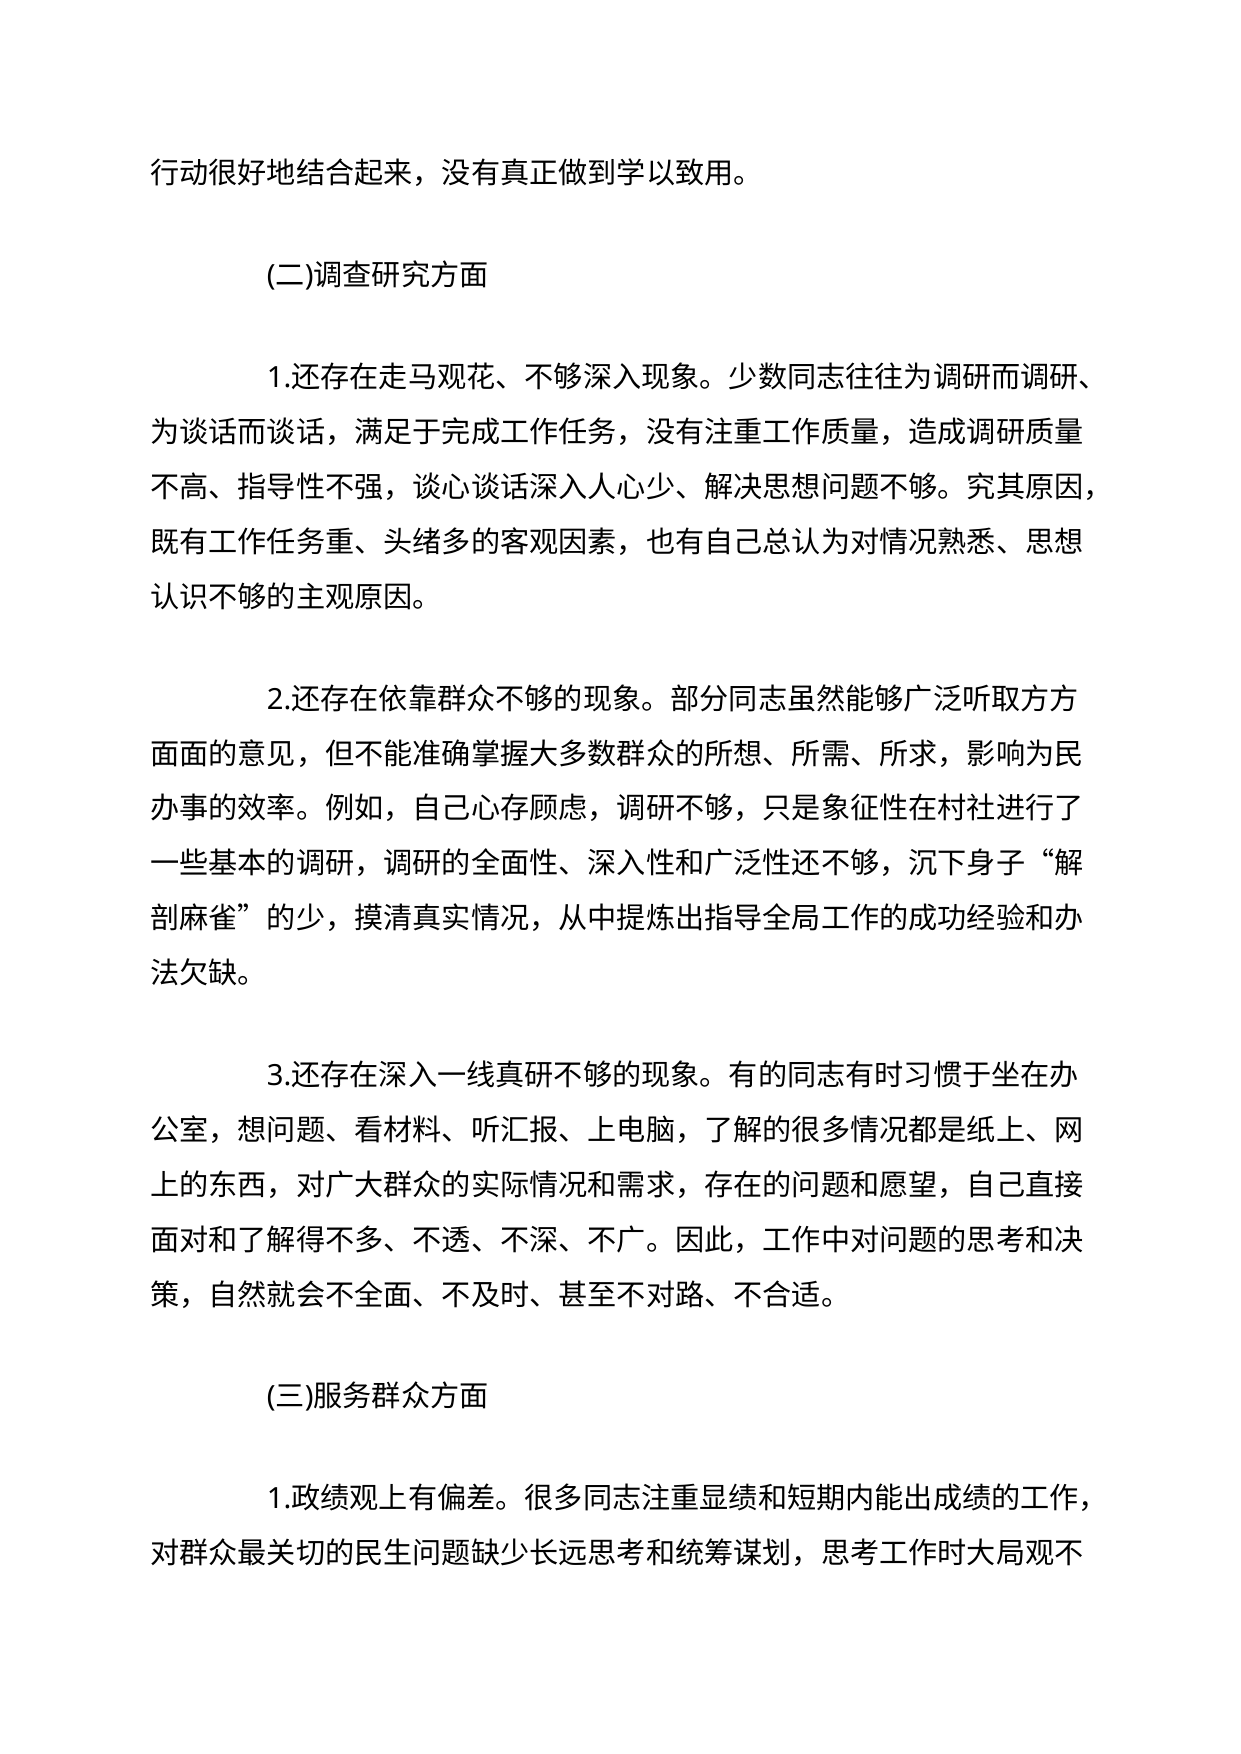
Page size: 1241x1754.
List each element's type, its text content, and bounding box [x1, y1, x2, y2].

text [150, 150, 1090, 192]
text 2.还存在依靠群众不够的现象。部分同志虽然能够广泛听取方方面面的意见，但不能准确掌握大多数群众的所想、所需、所求，影响为民办事的效率。例如，自己心存顾虑，调研不够，只是象征性在村社进行了一些基本的调研，调研的全面性、深入性和广泛性还不够，沉下身子“解剖麻雀”的少，摸清真实情况，从中提炼出指导全局工作的成功经验和办法欠缺。 [150, 675, 1090, 992]
text 3.还存在深入一线真研不够的现象。有的同志有时习惯于坐在办公室，想问题、看材料、听汇报、上电脑，了解的很多情况都是纸上、网上的东西，对广大群众的实际情况和需求，存在的问题和愿望，自己直接面对和了解得不多、不透、不深、不广。因此，工作中对问题的思考和决策，自然就会不全面、不及时、甚至不对路、不合适。 [150, 1052, 1090, 1313]
text (二)调查研究方面 [150, 252, 1090, 294]
text 1.还存在走马观花、不够深入现象。少数同志往往为调研而调研、为谈话而谈话，满足于完成工作任务，没有注重工作质量，造成调研质量不高、指导性不强，谈心谈话深入人心少、解决思想问题不够。究其原因，既有工作任务重、头绪多的客观因素，也有自己总认为对情况熟悉、思想认识不够的主观原因。 [150, 354, 1090, 616]
text (三)服务群众方面 [150, 1373, 1090, 1415]
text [150, 1475, 1090, 1572]
